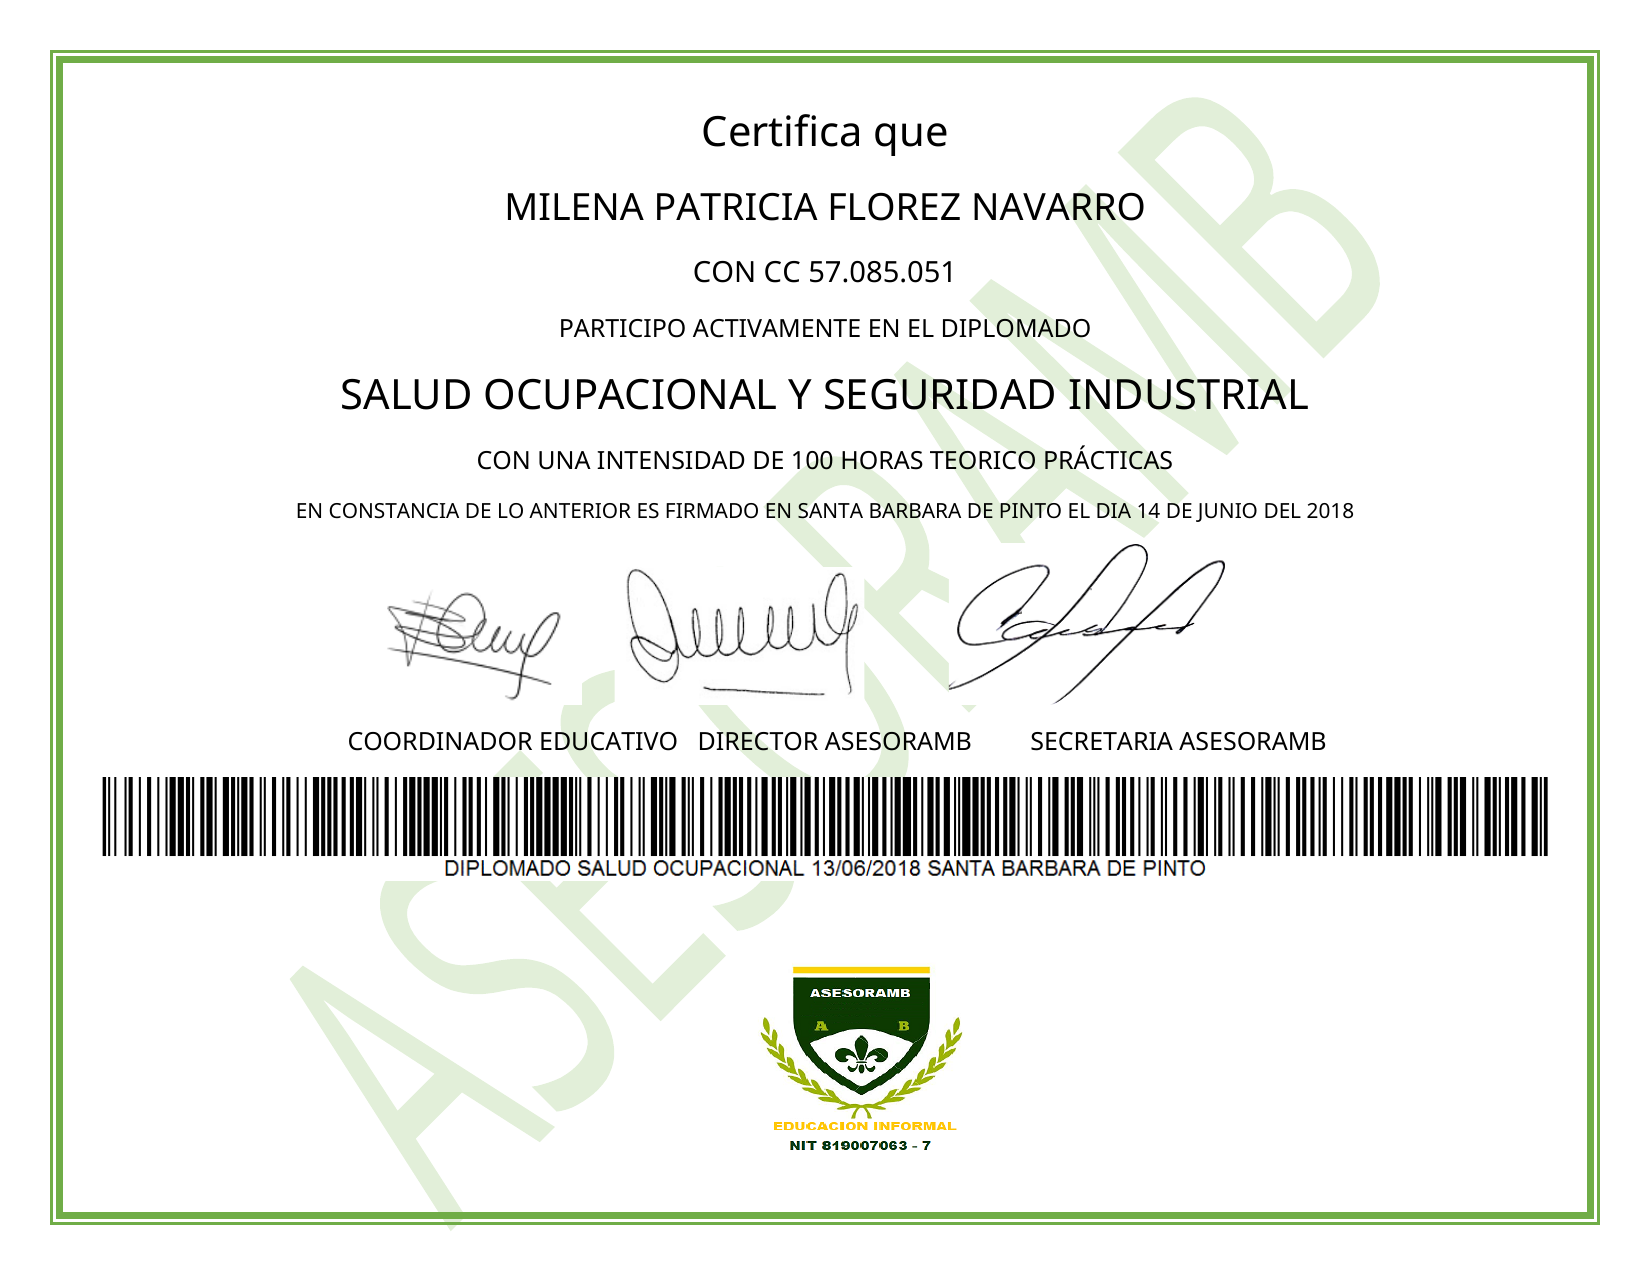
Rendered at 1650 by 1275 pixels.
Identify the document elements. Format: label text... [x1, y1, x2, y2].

picture [948, 543, 1227, 705]
text MILENA PATRICIA FLOREZ NAVARRO [75, 180, 1575, 231]
text PARTICIPO ACTIVAMENTE EN EL DIPLOMADO [75, 311, 1575, 345]
picture [102, 777, 1548, 881]
text EN CONSTANCIA DE LO ANTERIOR ES FIRMADO EN SANTA BARBARA DE PINTO EL DIA 14 DE JUNIO DEL 2018 [75, 496, 1575, 524]
picture [386, 588, 582, 705]
picture [614, 567, 865, 705]
text CON UNA INTENSIDAD DE 100 HORAS TEORICO PRÁCTICAS [75, 442, 1575, 476]
text Certifica que [75, 102, 1575, 159]
picture [753, 946, 971, 1163]
text CON CC 57.085.051 [75, 252, 1575, 291]
text COORDINADOR EDUCATIVO DIRECTOR ASESORAMB SECRETARIA ASESORAMB [75, 724, 1575, 758]
text SALUD OCUPACIONAL Y SEGURIDAD INDUSTRIAL [75, 364, 1575, 421]
